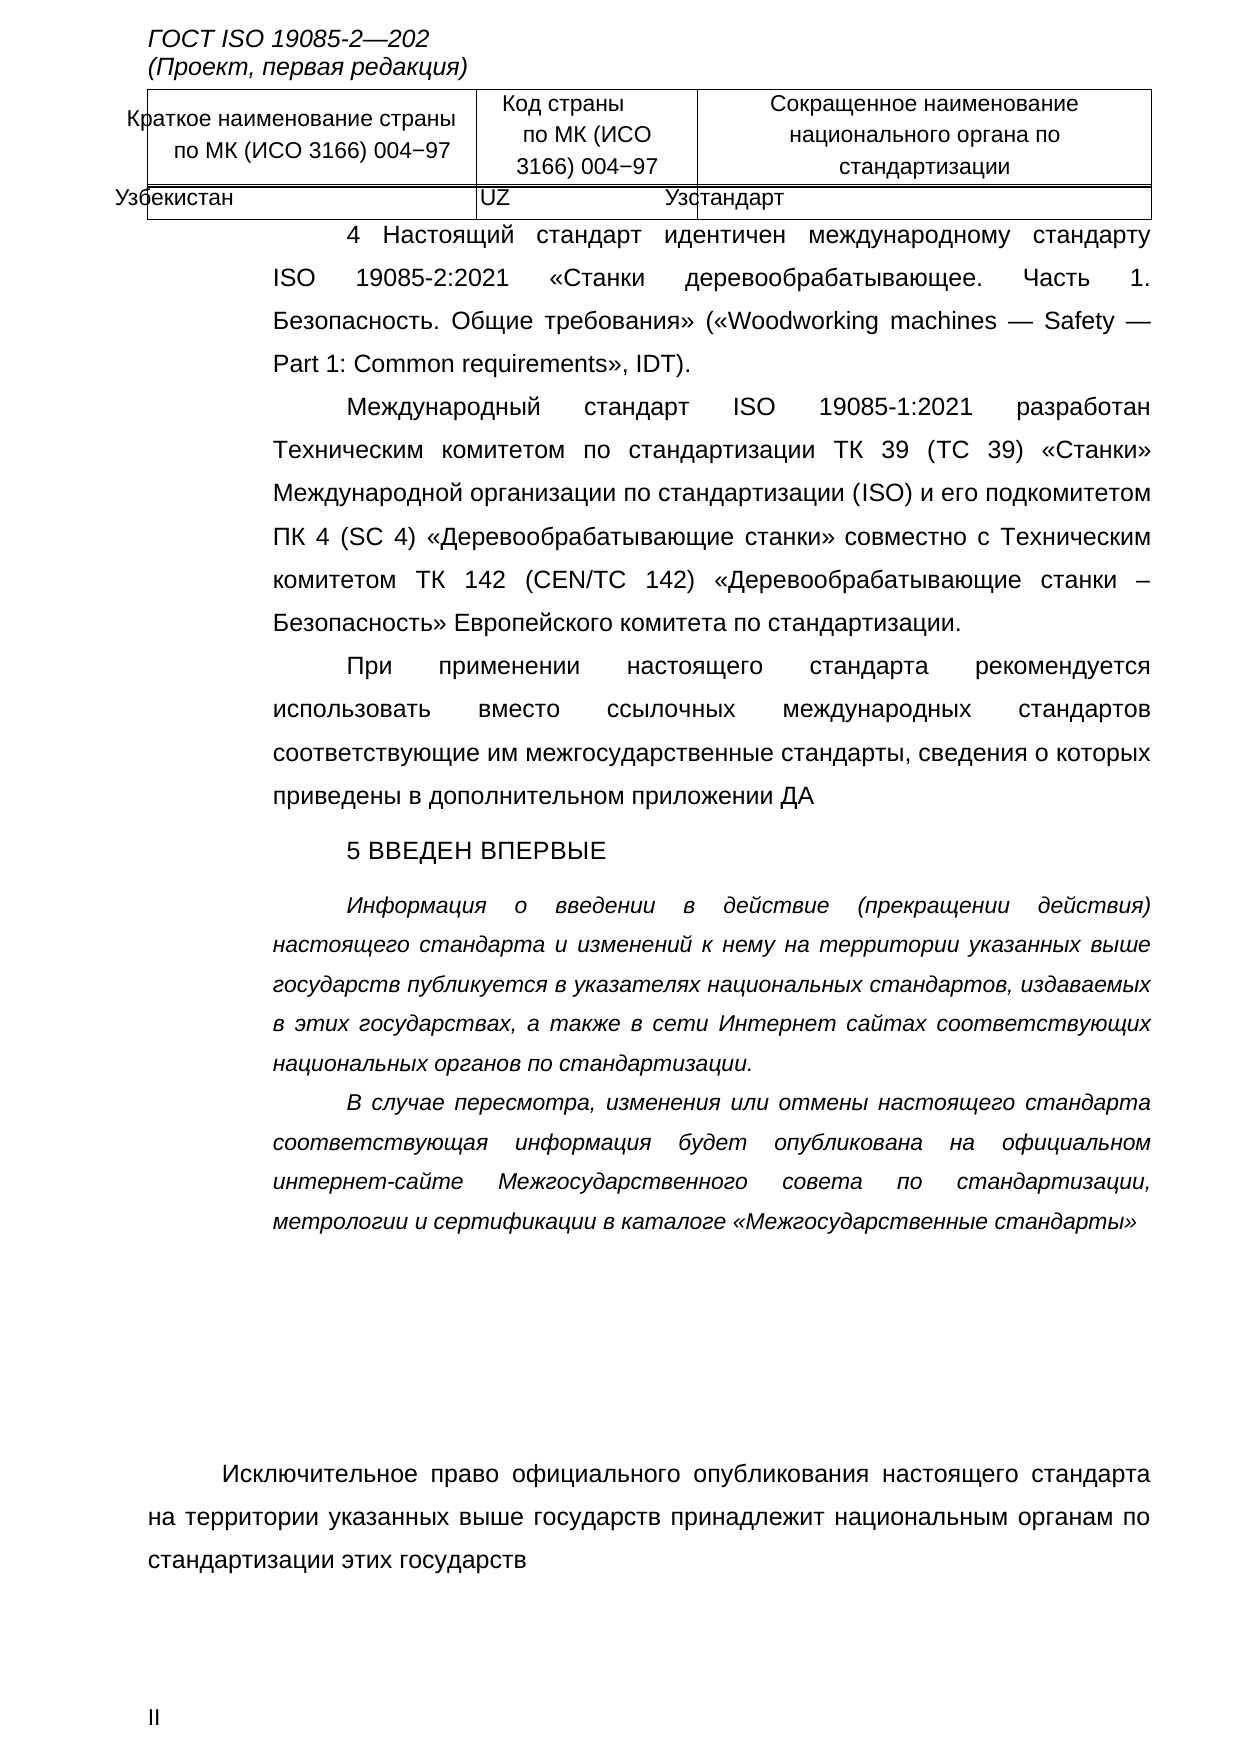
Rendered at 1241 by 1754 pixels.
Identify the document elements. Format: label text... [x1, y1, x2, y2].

table_header Краткое наименование страны по МК (ИСО 3166) 004−97 [148, 90, 476, 184]
table_cell UZ [477, 188, 697, 218]
text 4 Настоящий стандарт идентичен международному стандарту ISO 19085-2:2021 «Станки деревообрабатывающее. Часть 1. Безопасность. Общие требования» («Woodworking machines — Safety — Part 1: Common requirements», IDT). [273, 220, 1152, 378]
text Информация о введении в действие (прекращении действия) настоящего стандарта и изменений к нему на территории указанных выше государств публикуется в указателях национальных стандартов, издаваемых в этих государствах, а также в сети Интернет сайтах соответствующих национальных органов по стандартизации. [273, 892, 1152, 1076]
table_header Сокращенное наименование национального органа по стандартизации [698, 90, 1151, 184]
list Исключительное право официального опубликования настоящего стандарта на территории указанных выше государств принадлежит национальным органам по стандартизации этих государств [148, 1459, 1152, 1574]
text В случае пересмотра, изменения или отмены настоящего стандарта соответствующая информация будет опубликована на официальном интернет-сайте Межгосударственного совета по стандартизации, метрологии и сертификации в каталоге «Межгосударственные стандарты» [273, 1089, 1152, 1234]
table_cell Узстандарт [698, 188, 1151, 218]
table_header Код страны по МК (ИСО 3166) 004−97 [477, 90, 697, 184]
text При применении настоящего стандарта рекомендуется использовать вместо ссылочных международных стандартов соответствующие им межгосударственные стандарты, сведения о которых приведены в дополнительном приложении ДА [273, 651, 1152, 809]
text 5 ВВЕДЕН ВПЕРВЫЕ [273, 836, 1152, 865]
text Международный стандарт ISO 19085-1:2021 разработан Техническим комитетом по стандартизации ТК 39 (TC 39) «Станки» Международной организации по стандартизации (ISO) и его подкомитетом ПК 4 (SC 4) «Деревообрабатывающие станки» совместно с Техническим комитетом ТК 142 (CEN/TC 142) «Деревообрабатывающие станки – Безопасность» Европейского комитета по стандартизации. [273, 392, 1152, 637]
table_cell Узбекистан [148, 188, 476, 218]
